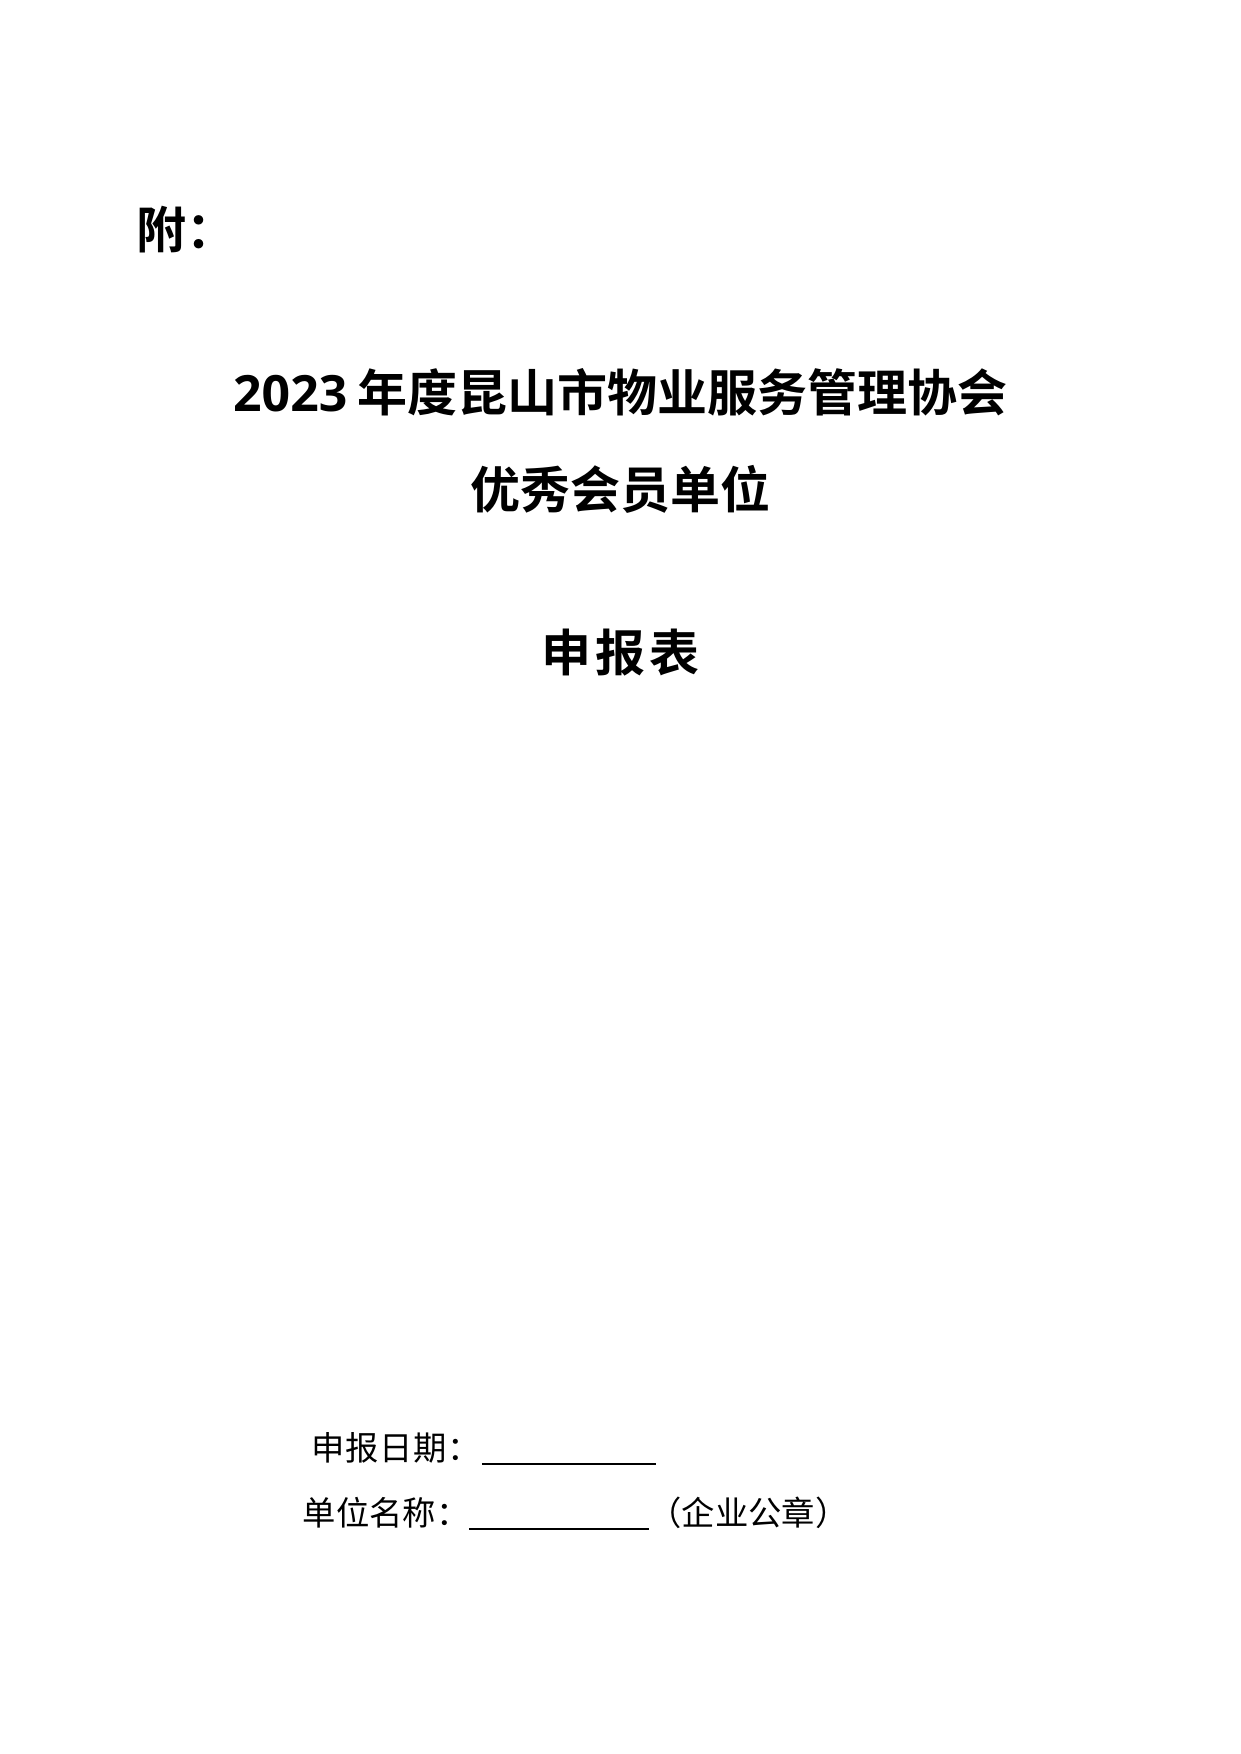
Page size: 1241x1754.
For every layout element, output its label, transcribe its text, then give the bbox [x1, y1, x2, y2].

text 申报表 [136, 601, 1104, 698]
text 单位名称： （企业公章） [136, 1478, 1104, 1543]
text 附： [136, 178, 1104, 276]
text 优秀会员单位 [136, 438, 1104, 536]
text 2023年度昆山市物业服务管理协会 [136, 341, 1104, 438]
text 申报日期： [136, 1413, 1104, 1478]
